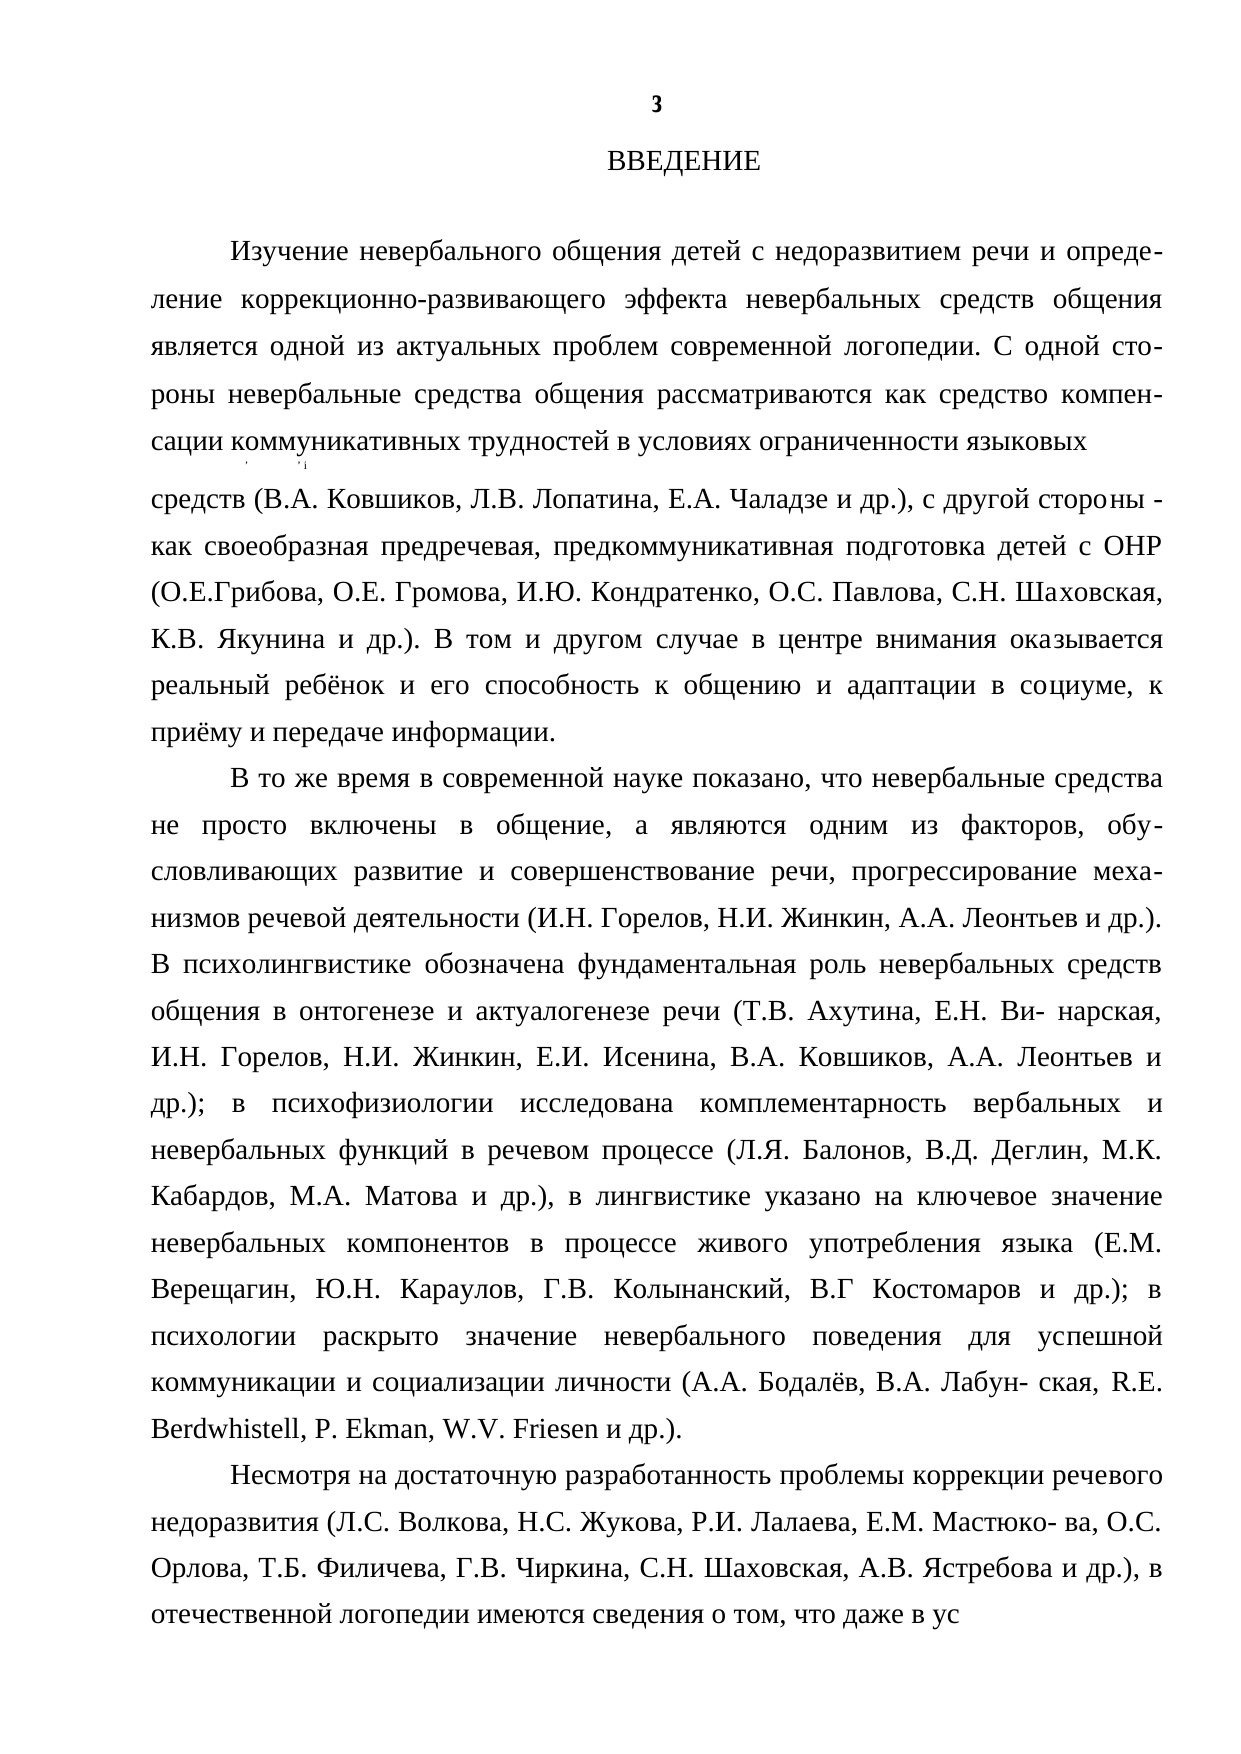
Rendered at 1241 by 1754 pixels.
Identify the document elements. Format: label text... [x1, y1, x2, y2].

text з [151, 84, 1163, 120]
text Изучение невербального общения детей с недоразвитием речи и определение коррекционно-развивающего эффекта невербальных средств общения является одной из актуальных проблем современной логопедии. С одной стороны невербальные средства общения рассматриваются как средство компенсации коммуникативных трудностей в условиях ограниченности языковых [151, 223, 1163, 460]
text ВВЕДЕНИЕ [607, 147, 1163, 177]
text средств (В.А. Ковшиков, Л.В. Лопатина, Е.А. Чаладзе и др.), с другой стороны - как своеобразная предречевая, предкоммуникативная подготовка детей с ОНР (О.Е.Грибова, О.Е. Громова, И.Ю. Кондратенко, О.С. Павлова, С.Н. Шаховская, К.В. Якунина и др.). В том и другом случае в центре внимания оказывается реальный ребёнок и его способность к общению и адаптации в социуме, к приёму и передаче информации. [151, 472, 1163, 751]
text В то же время в современной науке показано, что невербальные средства не просто включены в общение, а являются одним из факторов, обусловливающих развитие и совершенствование речи, прогрессирование механизмов речевой деятельности (И.Н. Горелов, Н.И. Жинкин, А.А. Леонтьев и др.). В психолингвистике обозначена фундаментальная роль невербальных средств общения в онтогенезе и актуалогенезе речи (Т.В. Ахутина, Е.Н. Ви- нарская, И.Н. Горелов, Н.И. Жинкин, Е.И. Исенина, В.А. Ковшиков, А.А. Леонтьев и др.); в психофизиологии исследована комплементарность вербальных и невербальных функций в речевом процессе (Л.Я. Балонов, В.Д. Деглин, М.К. Кабардов, М.А. Матова и др.), в лингвистике указано на ключевое значение невербальных компонентов в процессе живого употребления языка (Е.М. Верещагин, Ю.Н. Караулов, Г.В. Колынанский, В.Г Костомаров и др.); в психологии раскрыто значение невербального поведения для успешной коммуникации и социализации личности (А.А. Бодалёв, В.А. Лабун- ская, R.E. Berdwhistell, Р. Ekman, W.V. Friesen и др.). [151, 751, 1163, 1447]
text Несмотря на достаточную разработанность проблемы коррекции речевого недоразвития (Л.С. Волкова, Н.С. Жукова, Р.И. Лалаева, Е.М. Мастюко- ва, О.С. Орлова, Т.Б. Филичева, Г.В. Чиркина, С.Н. Шаховская, А.В. Ястребова и др.), в отечественной логопедии имеются сведения о том, что даже в ус [151, 1447, 1163, 1633]
